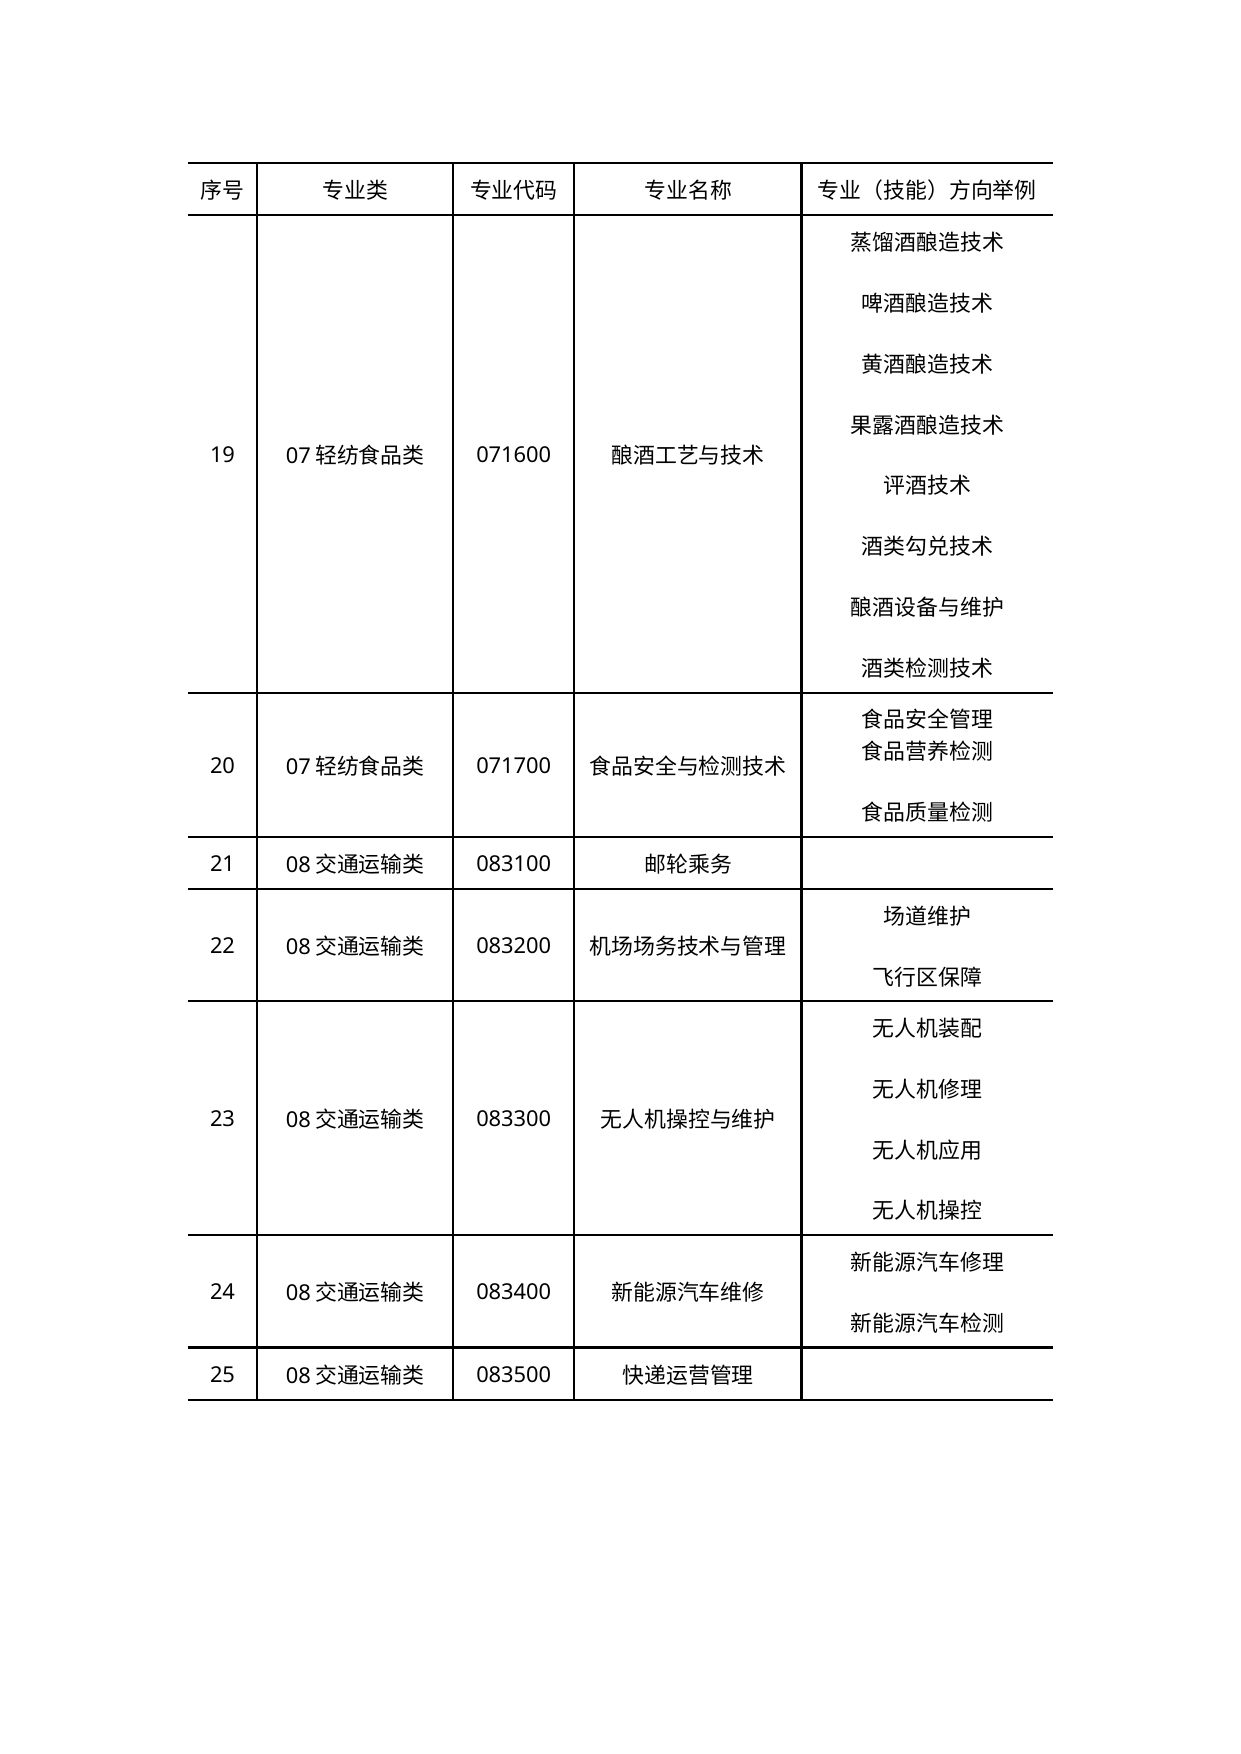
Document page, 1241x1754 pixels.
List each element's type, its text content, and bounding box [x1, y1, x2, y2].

table_cell 邮轮乘务 [575, 838, 800, 888]
table_cell 食品安全管理 食品营养检测 食品质量检测 [803, 694, 1053, 836]
table_cell 083100 [454, 838, 573, 888]
table_header 专业（技能）方向举例 [803, 164, 1053, 214]
table_cell 22 [188, 890, 256, 1000]
table_cell 酿酒工艺与技术 [575, 216, 800, 692]
table_cell 21 [188, 838, 256, 888]
table_cell 新能源汽车修理 新能源汽车检测 [803, 1236, 1053, 1346]
table_header 序号 [188, 164, 256, 214]
table_cell 08交通运输类 [258, 1349, 452, 1399]
table_cell 083500 [454, 1349, 573, 1399]
table_cell 08交通运输类 [258, 838, 452, 888]
table_cell 083300 [454, 1002, 573, 1234]
table_header 专业代码 [454, 164, 573, 214]
table_cell [803, 1349, 1053, 1399]
table_cell 快递运营管理 [575, 1349, 800, 1399]
table_cell 07轻纺食品类 [258, 216, 452, 692]
table_header 专业名称 [575, 164, 800, 214]
table_header 专业类 [258, 164, 452, 214]
table_cell [803, 838, 1053, 888]
table_cell 23 [188, 1002, 256, 1234]
table_cell 071700 [454, 694, 573, 836]
table_cell 场道维护 飞行区保障 [803, 890, 1053, 1000]
table_cell 071600 [454, 216, 573, 692]
table_cell 食品安全与检测技术 [575, 694, 800, 836]
table_cell 08交通运输类 [258, 1002, 452, 1234]
table_cell 083200 [454, 890, 573, 1000]
table_cell 机场场务技术与管理 [575, 890, 800, 1000]
table_cell 无人机操控与维护 [575, 1002, 800, 1234]
table_cell 新能源汽车维修 [575, 1236, 800, 1346]
table_cell 25 [188, 1349, 256, 1399]
table_cell 083400 [454, 1236, 573, 1346]
table_cell 19 [188, 216, 256, 692]
table_cell 无人机装配 无人机修理 无人机应用 无人机操控 [803, 1002, 1053, 1234]
table_cell 08交通运输类 [258, 1236, 452, 1346]
table_cell 24 [188, 1236, 256, 1346]
table_cell 20 [188, 694, 256, 836]
table_cell 08交通运输类 [258, 890, 452, 1000]
table_cell 07轻纺食品类 [258, 694, 452, 836]
table_cell 蒸馏酒酿造技术 啤酒酿造技术 黄酒酿造技术 果露酒酿造技术 评酒技术 酒类勾兑技术 酿酒设备与维护 酒类检测技术 [803, 216, 1053, 692]
